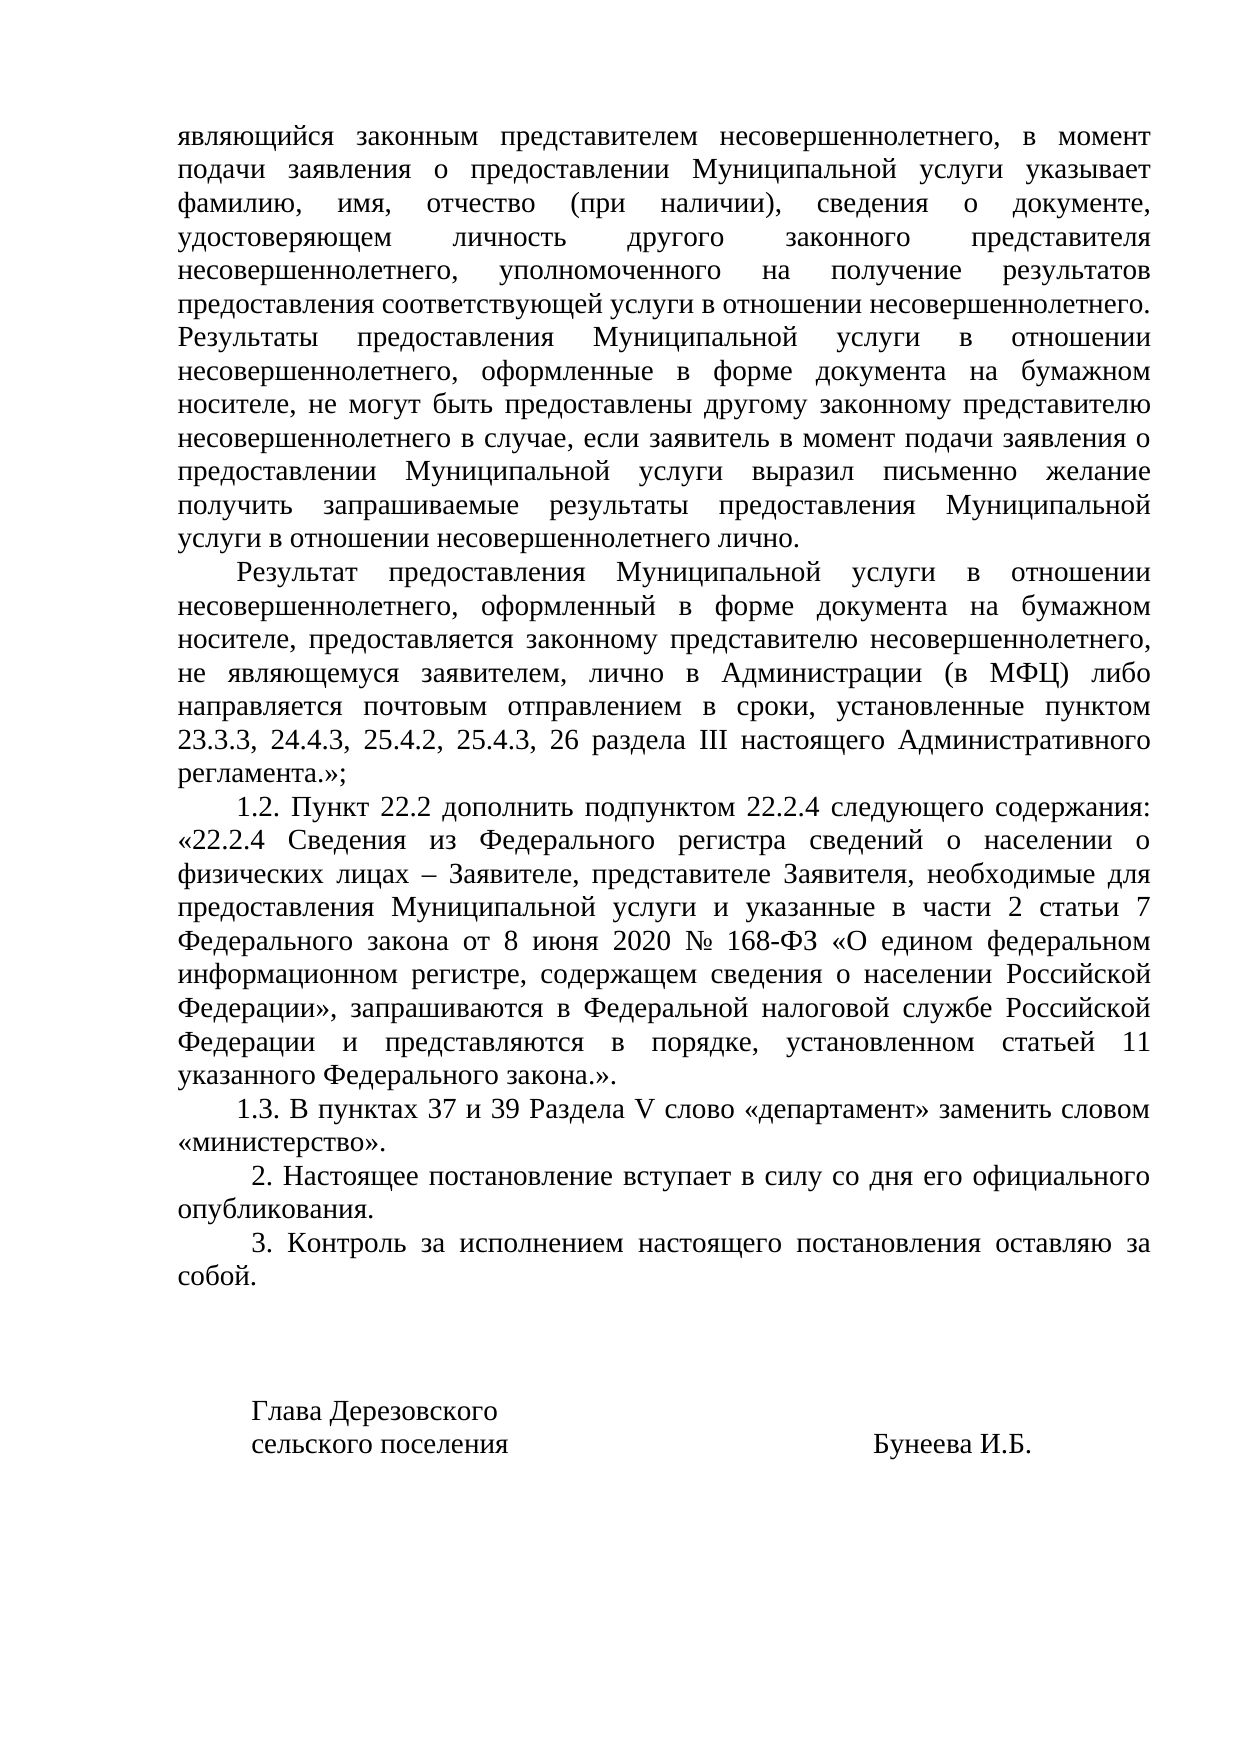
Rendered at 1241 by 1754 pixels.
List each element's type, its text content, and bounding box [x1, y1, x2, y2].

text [177, 118, 1152, 319]
text 3. Контроль за исполнением настоящего постановления оставляю за собой. [177, 1225, 1152, 1292]
text 1.2. Пункт 22.2 дополнить подпунктом 22.2.4 следующего содержания: «22.2.4 Сведения из Федерального регистра сведений о населении о физических лицах – Заявителе, представителе Заявителя, необходимые для предоставления Муниципальной услуги и указанные в части 2 статьи 7 Федерального закона от 8 июня 2020 № 168-ФЗ «О едином федеральном информационном регистре, содержащем сведения о населении Российской Федерации», запрашиваются в Федеральной налоговой службе Российской Федерации и представляются в порядке, установленном статьей 11 указанного Федерального закона.». [177, 789, 1152, 1091]
text сельского поселения Бунеева И.Б. [177, 1426, 1152, 1460]
text 1.3. В пунктах 37 и 39 Раздела V слово «департамент» заменить словом «министерство». [177, 1091, 1152, 1158]
text Результаты предоставления Муниципальной услуги в отношении несовершеннолетнего, оформленные в форме документа на бумажном носителе, не могут быть предоставлены другому законному представителю несовершеннолетнего в случае, если заявитель в момент подачи заявления о предоставлении Муниципальной услуги выразил письменно желание получить запрашиваемые результаты предоставления Муниципальной услуги в отношении несовершеннолетнего лично. [177, 319, 1152, 554]
text Глава Дерезовского [177, 1393, 1152, 1426]
text 2. Настоящее постановление вступает в силу со дня его официального опубликования. [177, 1158, 1152, 1225]
text Результат предоставления Муниципальной услуги в отношении несовершеннолетнего, оформленный в форме документа на бумажном носителе, предоставляется законному представителю несовершеннолетнего, не являющемуся заявителем, лично в Администрации (в МФЦ) либо направляется почтовым отправлением в сроки, установленные пунктом 23.3.3, 24.4.3, 25.4.2, 25.4.3, 26 раздела III настоящего Административного регламента.»; [177, 554, 1152, 789]
